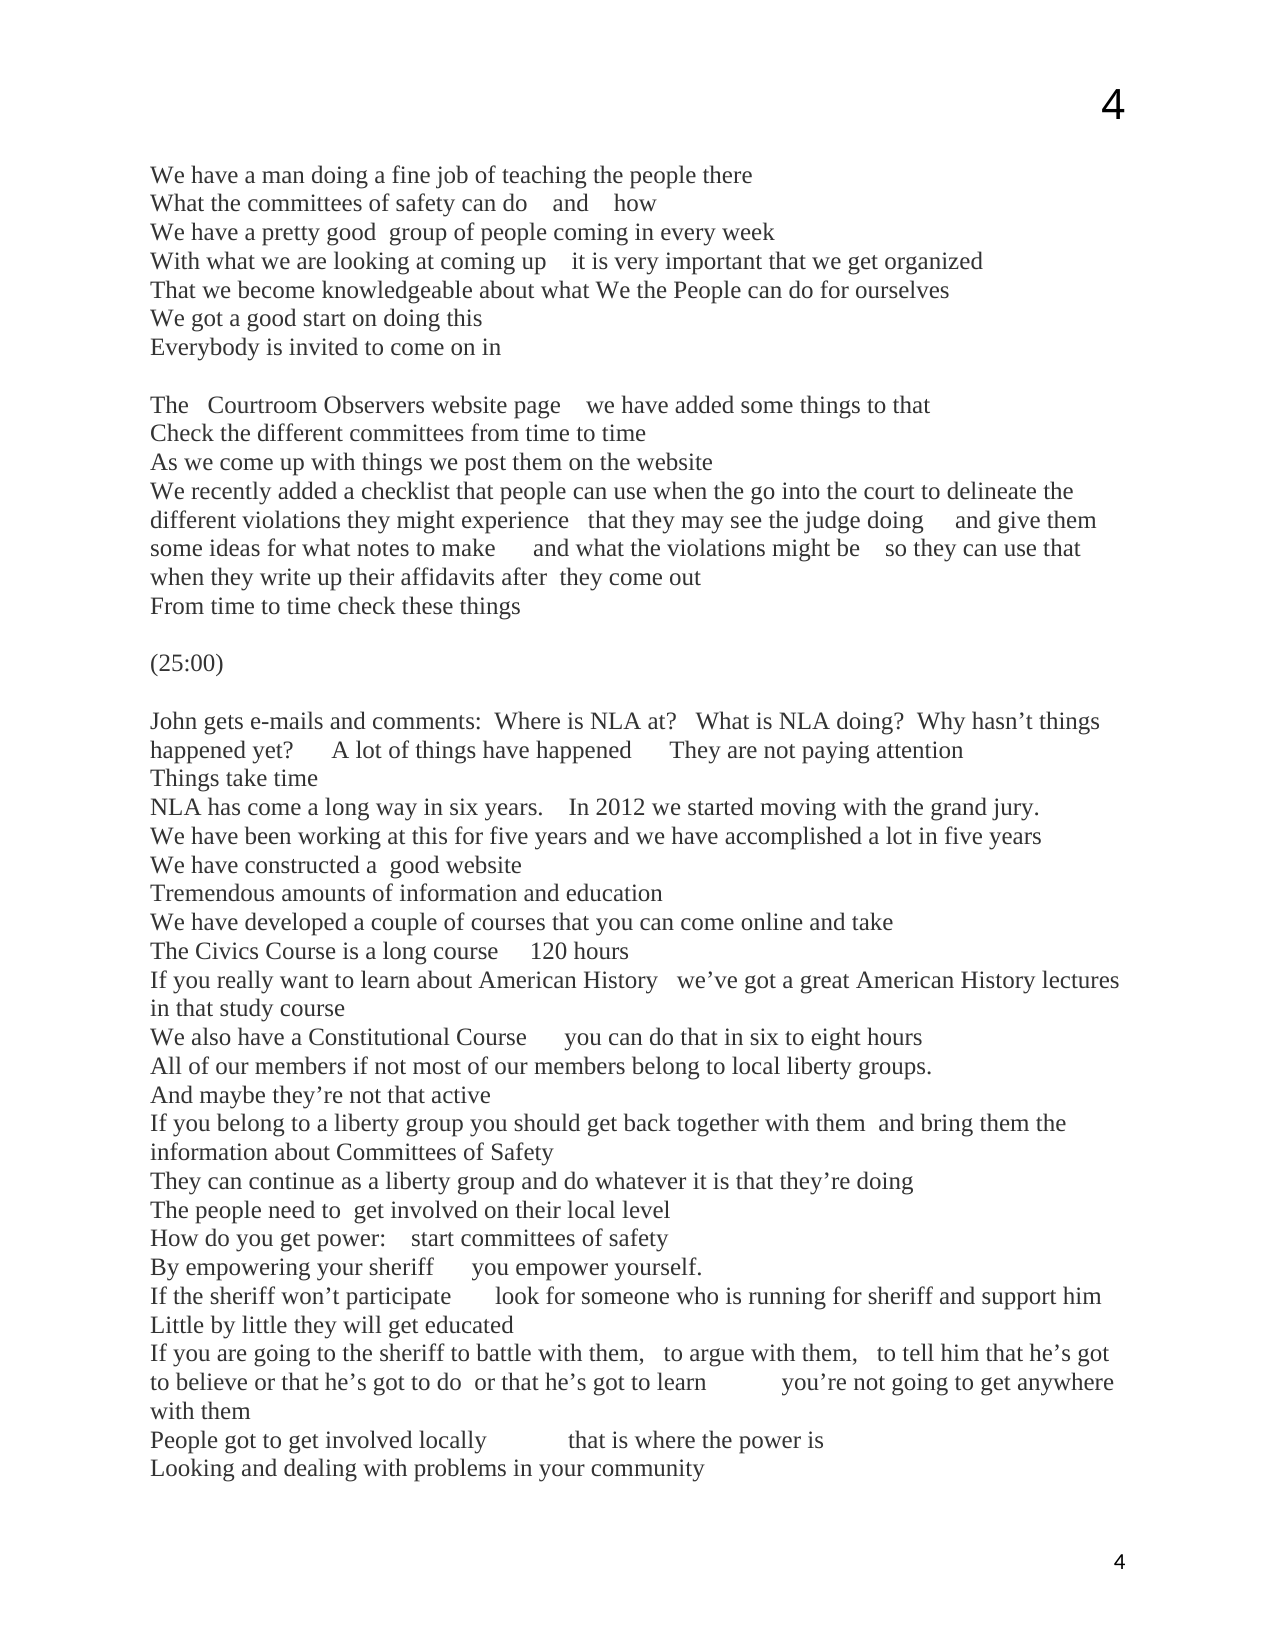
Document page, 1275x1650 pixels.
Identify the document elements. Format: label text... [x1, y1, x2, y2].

text We have a man doing a fine job of teaching the people there [150, 160, 1125, 188]
text How do you get power: start committees of safety [150, 1223, 1125, 1252]
text All of our members if not most of our members belong to local liberty groups. [150, 1051, 1125, 1080]
text Little by little they will get educated [150, 1310, 1125, 1338]
text (25:00) [150, 648, 1125, 677]
text The people need to get involved on their local level [150, 1195, 1125, 1223]
text People got to get involved locally that is where the power is [150, 1425, 1125, 1453]
text Tremendous amounts of information and education [150, 878, 1125, 907]
text Everybody is invited to come on in [150, 332, 1125, 361]
text From time to time check these things [150, 591, 1125, 620]
text NLA has come a long way in six years. In 2012 we started moving with the grand jury. [150, 792, 1125, 821]
text We also have a Constitutional Course you can do that in six to eight hours [150, 1022, 1125, 1051]
text What the committees of safety can do and how [150, 188, 1125, 217]
text We recently added a checklist that people can use when the go into the court to delineate the different violations they might experience that they may see the judge doing and give them some ideas for what notes to make and what the violations might be so they can use that when they write up their affidavits after they come out [150, 476, 1125, 591]
text With what we are looking at coming up it is very important that we get organized [150, 246, 1125, 275]
text We have constructed a good website [150, 850, 1125, 878]
text The Civics Course is a long course 120 hours [150, 936, 1125, 965]
text Things take time [150, 763, 1125, 792]
text If the sheriff won’t participate look for someone who is running for sheriff and support him [150, 1281, 1125, 1310]
text The Courtroom Observers website page we have added some things to that [150, 390, 1125, 418]
text By empowering your sheriff you empower yourself. [150, 1252, 1125, 1281]
text We got a good start on doing this [150, 303, 1125, 332]
text That we become knowledgeable about what We the People can do for ourselves [150, 275, 1125, 303]
text John gets e-mails and comments: Where is NLA at? What is NLA doing? Why hasn’t things happened yet? A lot of things have happened They are not paying attention [150, 706, 1125, 763]
text They can continue as a liberty group and do whatever it is that they’re doing [150, 1166, 1125, 1195]
text Looking and dealing with problems in your community [150, 1453, 1125, 1482]
text We have developed a couple of courses that you can come online and take [150, 907, 1125, 936]
text If you are going to the sheriff to battle with them, to argue with them, to tell him that he’s got to believe or that he’s got to do or that he’s got to learn you’re not going to get anywhere with them [150, 1338, 1125, 1425]
text Check the different committees from time to time [150, 418, 1125, 447]
text We have a pretty good group of people coming in every week [150, 217, 1125, 246]
text If you belong to a liberty group you should get back together with them and bring them the information about Committees of Safety [150, 1108, 1125, 1166]
text If you really want to learn about American History we’ve got a great American History lectures in that study course [150, 965, 1125, 1022]
text We have been working at this for five years and we have accomplished a lot in five years [150, 821, 1125, 850]
text As we come up with things we post them on the website [150, 447, 1125, 476]
text And maybe they’re not that active [150, 1080, 1125, 1108]
